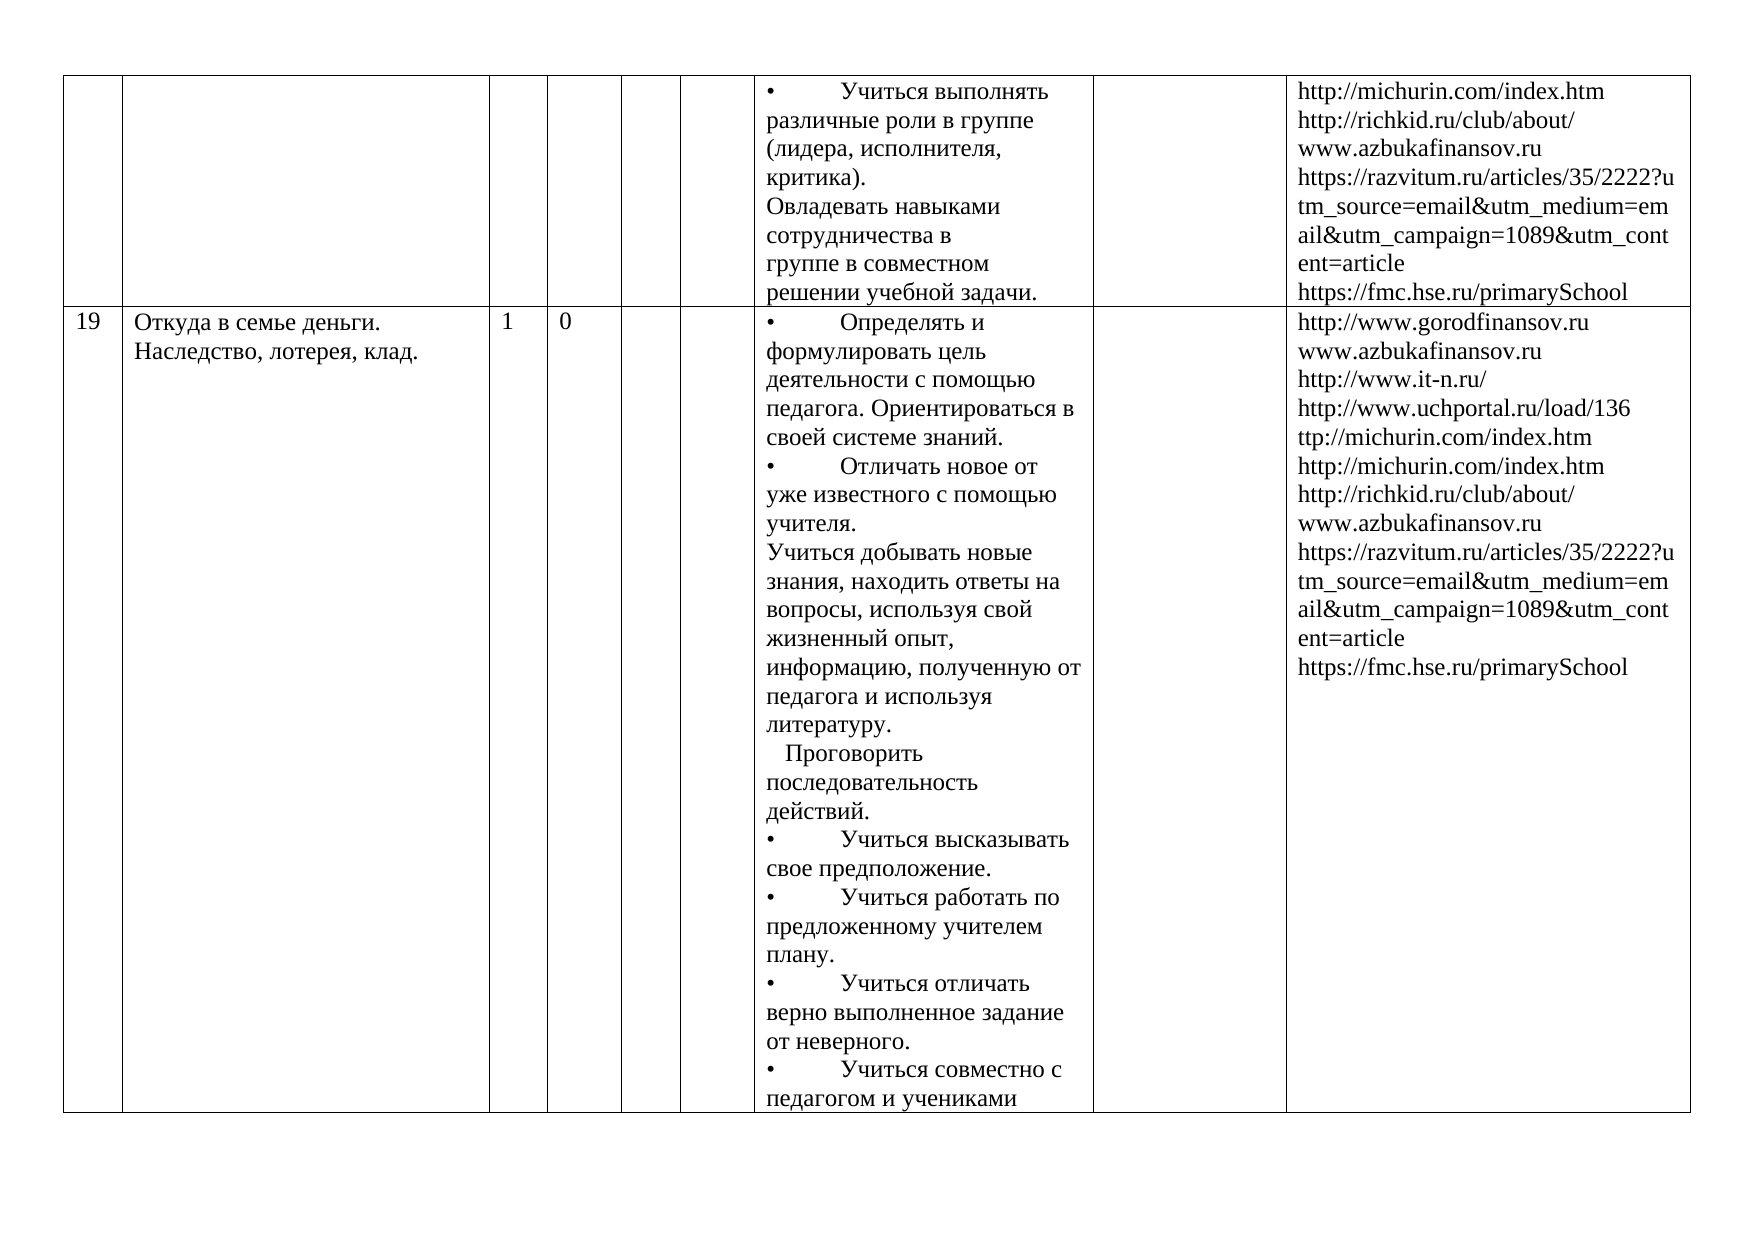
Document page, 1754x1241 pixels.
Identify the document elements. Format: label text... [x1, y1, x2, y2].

table_header [681, 76, 754, 306]
table_header http://michurin.com/index.htm http://richkid.ru/club/about/ www.azbukafinansov.ru https://razvitum.ru/articles/35/2222?u tm_source=email&utm_medium=em ail&utm_campaign=1089&utm_cont ent=article https://fmc.hse.ru/primarySchool [1287, 76, 1690, 306]
table_cell Определять и формулировать цель деятельности с помощью педагога. Ориентироваться в своей системе знаний. Отличать новое от уже известного с помощью учителя. Учиться добывать новые знания, находить ответы на вопросы, используя свой жизненный опыт, информацию, полученную от педагога и используя литературу. Проговорить последовательность действий. Учиться высказывать свое предположение. Учиться работать по предложенному учителем плану. Учиться отличать верно выполненное задание от неверного. Учиться совместно с педагогом и учениками [755, 307, 1093, 1112]
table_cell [1287, 307, 1690, 1112]
table_cell Откуда в семье деньги. Наследство, лотерея, клад. [123, 307, 489, 1112]
table_header Учиться выполнять различные роли в группе (лидера, исполнителя, критика). Овладевать навыками сотрудничества в группе в совместном решении учебной задачи. [755, 76, 1093, 306]
table_header [64, 76, 122, 306]
table_header [123, 76, 489, 306]
table_cell 19 [64, 307, 122, 1112]
table_header [1094, 76, 1286, 306]
table_cell 0 [548, 307, 621, 1112]
table_cell [622, 307, 680, 1112]
table_cell 1 [490, 307, 547, 1112]
table_header [622, 76, 680, 306]
table_header [490, 76, 547, 306]
table_cell [1094, 307, 1286, 1112]
table_header [548, 76, 621, 306]
table_cell [681, 307, 754, 1112]
